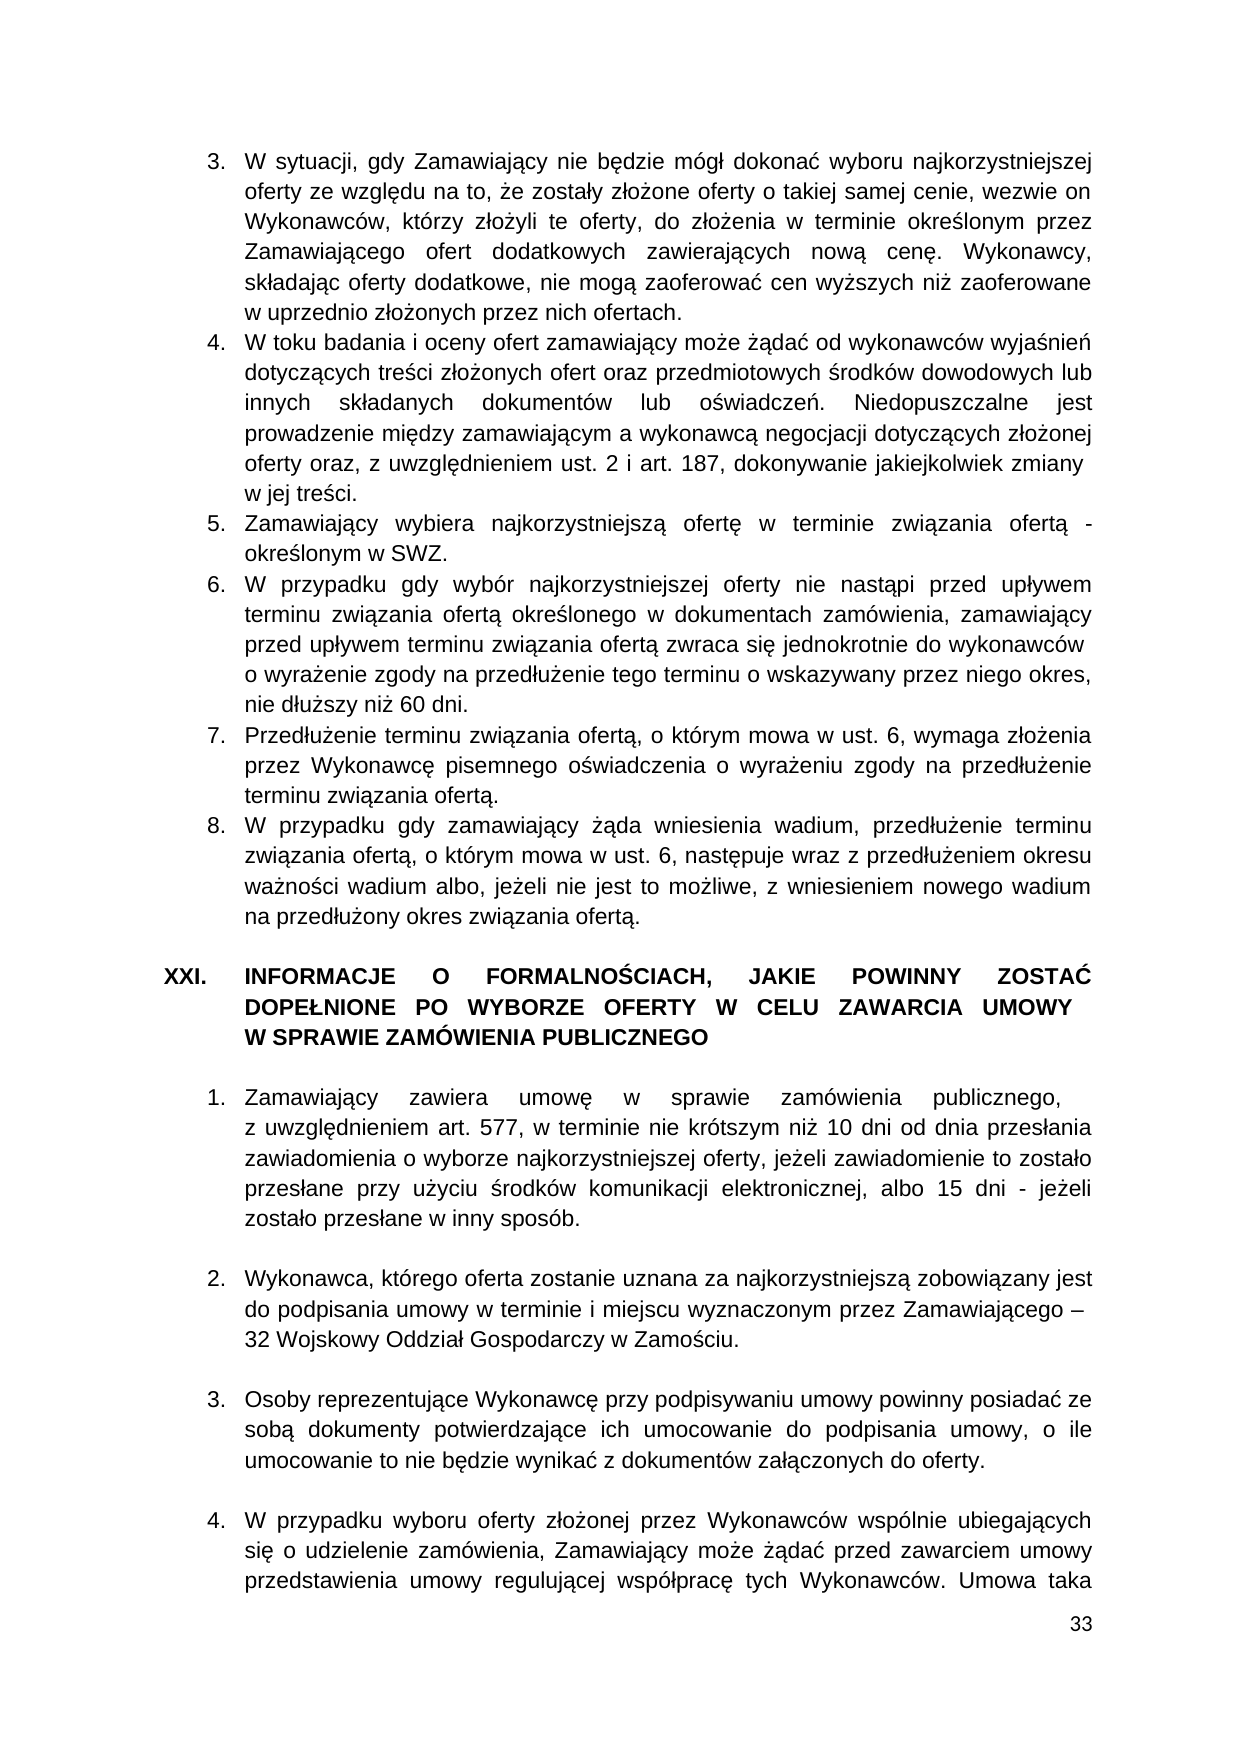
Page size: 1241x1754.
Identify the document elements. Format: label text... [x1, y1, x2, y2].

list Przedłużenie terminu związania ofertą, o którym mowa w ust. 6, wymaga złożenia przez Wykonawcę pisemnego oświadczenia o wyrażeniu zgody na przedłużenie terminu związania ofertą. [207, 722, 1092, 808]
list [207, 1507, 1092, 1594]
list W sytuacji, gdy Zamawiający nie będzie mógł dokonać wyboru najkorzystniejszej oferty ze względu na to, że zostały złożone oferty o takiej samej cenie, wezwie on Wykonawców, którzy złożyli te oferty, do złożenia w terminie określonym przez Zamawiającego ofert dodatkowych zawierających nową cenę. Wykonawcy, składając oferty dodatkowe, nie mogą zaoferować cen wyższych niż zaoferowane w uprzednio złożonych przez nich ofertach. [207, 148, 1092, 325]
list Zamawiający zawiera umowę w sprawie zamówienia publicznego, z uwzględnieniem art. 577, w terminie nie krótszym niż 10 dni od dnia przesłania zawiadomienia o wyborze najkorzystniejszej oferty, jeżeli zawiadomienie to zostało przesłane przy użyciu środków komunikacji elektronicznej, albo 15 dni - jeżeli zostało przesłane w inny sposób. [207, 1084, 1092, 1231]
list W toku badania i oceny ofert zamawiający może żądać od wykonawców wyjaśnień dotyczących treści złożonych ofert oraz przedmiotowych środków dowodowych lub innych składanych dokumentów lub oświadczeń. Niedopuszczalne jest prowadzenie między zamawiającym a wykonawcą negocjacji dotyczących złożonej oferty oraz, z uwzględnieniem ust. 2 i art. 187, dokonywanie jakiejkolwiek zmiany w jej treści. [207, 329, 1092, 506]
list Zamawiający wybiera najkorzystniejszą ofertę w terminie związania ofertą - określonym w SWZ. [207, 510, 1092, 567]
list W przypadku gdy zamawiający żąda wniesienia wadium, przedłużenie terminu związania ofertą, o którym mowa w ust. 6, następuje wraz z przedłużeniem okresu ważności wadium albo, jeżeli nie jest to możliwe, z wniesieniem nowego wadium na przedłużony okres związania ofertą. [207, 812, 1092, 929]
list Osoby reprezentujące Wykonawcę przy podpisywaniu umowy powinny posiadać ze sobą dokumenty potwierdzające ich umocowanie do podpisania umowy, o ile umocowanie to nie będzie wynikać z dokumentów załączonych do oferty. [207, 1386, 1092, 1473]
list Wykonawca, którego oferta zostanie uznana za najkorzystniejszą zobowiązany jest do podpisania umowy w terminie i miejscu wyznaczonym przez Zamawiającego – 32 Wojskowy Oddział Gospodarczy w Zamościu. [207, 1265, 1092, 1352]
list W przypadku gdy wybór najkorzystniejszej oferty nie nastąpi przed upływem terminu związania ofertą określonego w dokumentach zamówienia, zamawiający przed upływem terminu związania ofertą zwraca się jednokrotnie do wykonawców o wyrażenie zgody na przedłużenie tego terminu o wskazywany przez niego okres, nie dłuższy niż 60 dni. [207, 571, 1092, 718]
list INFORMACJE O FORMALNOŚCIACH, JAKIE POWINNY ZOSTAĆ DOPEŁNIONE PO WYBORZE OFERTY W CELU ZAWARCIA UMOWY W SPRAWIE ZAMÓWIENIA PUBLICZNEGO [207, 963, 1092, 1050]
